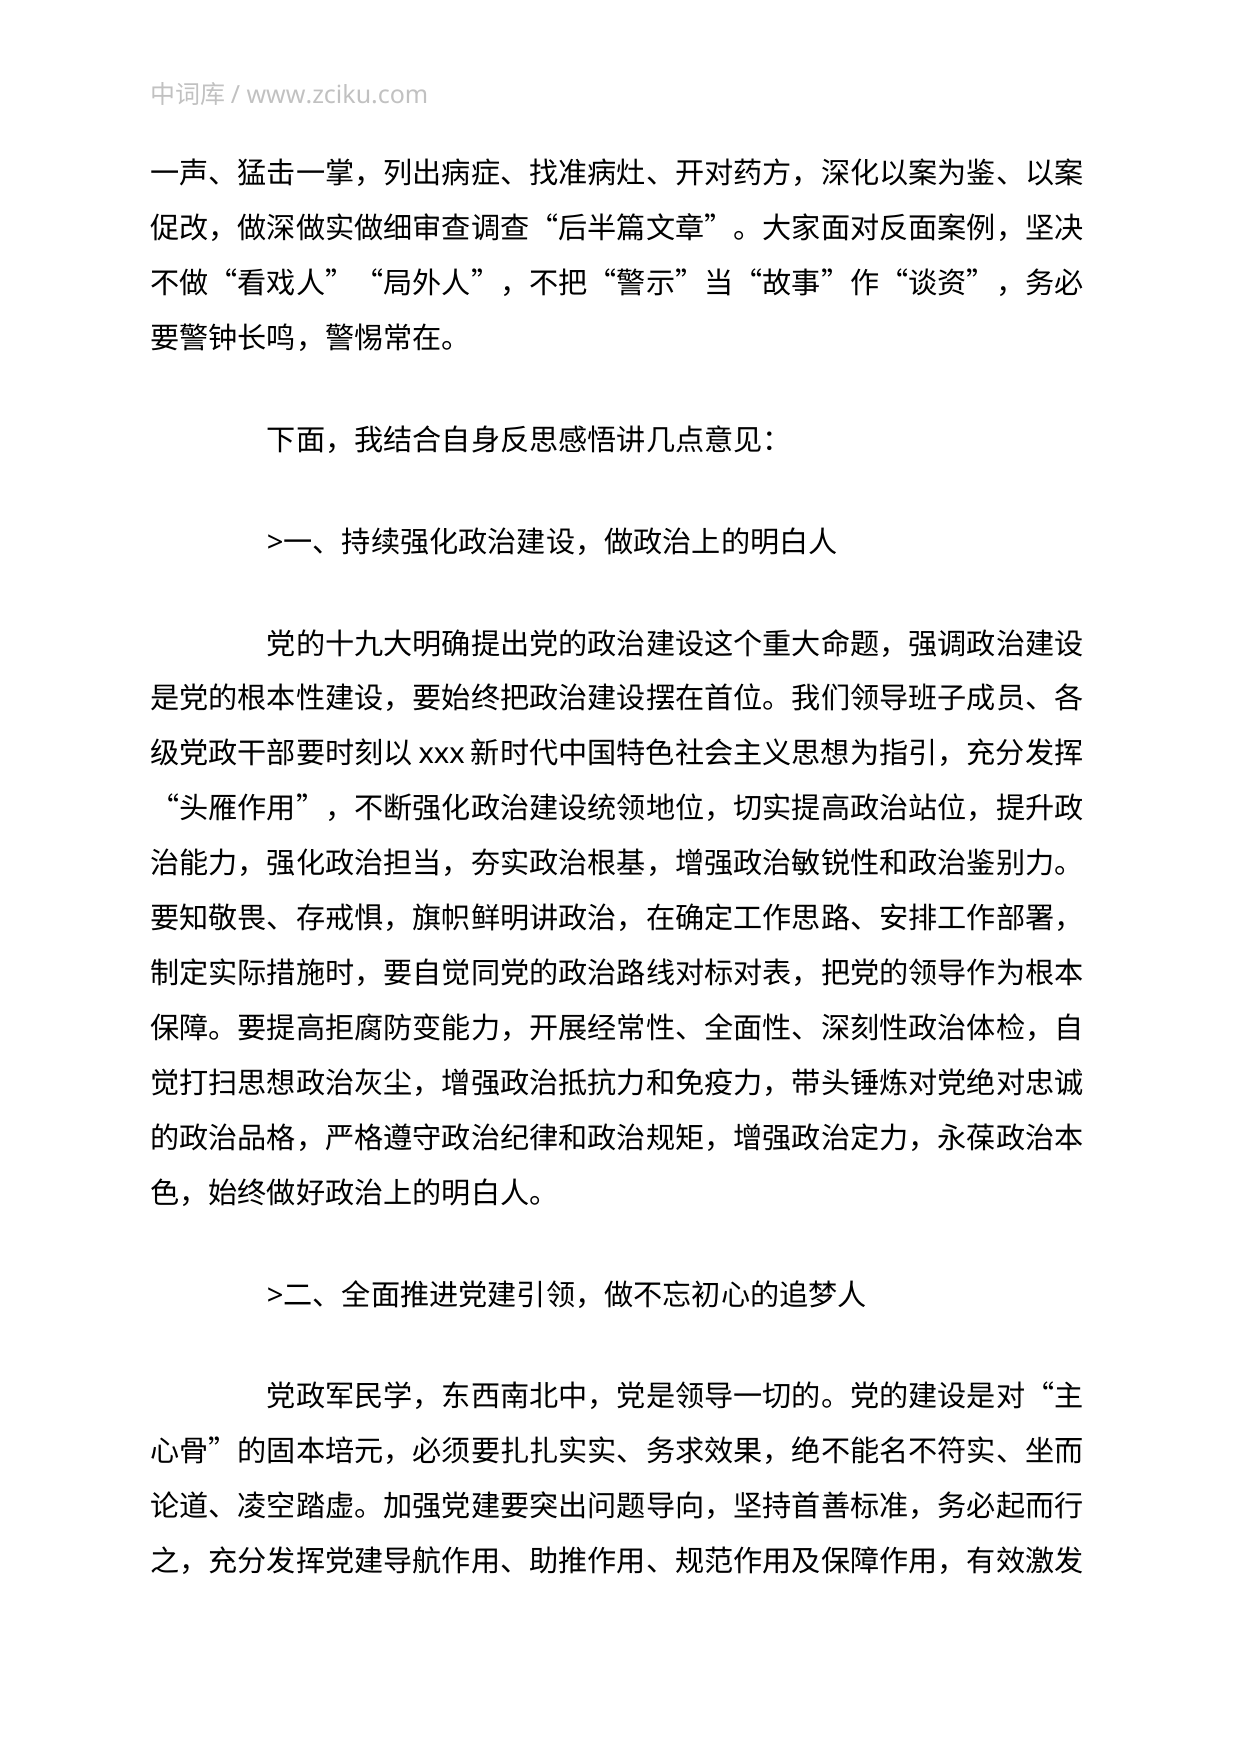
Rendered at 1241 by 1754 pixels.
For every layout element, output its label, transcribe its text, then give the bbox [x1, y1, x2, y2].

text >一、持续强化政治建设，做政治上的明白人 [150, 518, 1090, 561]
text >二、全面推进党建引领，做不忘初心的追梦人 [150, 1271, 1090, 1313]
text 党的十九大明确提出党的政治建设这个重大命题，强调政治建设是党的根本性建设，要始终把政治建设摆在首位。我们领导班子成员、各级党政干部要时刻以xxx新时代中国特色社会主义思想为指引，充分发挥“头雁作用”，不断强化政治建设统领地位，切实提高政治站位，提升政治能力，强化政治担当，夯实政治根基，增强政治敏锐性和政治鉴别力。要知敬畏、存戒惧，旗帜鲜明讲政治，在确定工作思路、安排工作部署，制定实际措施时，要自觉同党的政治路线对标对表，把党的领导作为根本保障。要提高拒腐防变能力，开展经常性、全面性、深刻性政治体检，自觉打扫思想政治灰尘，增强政治抵抗力和免疫力，带头锤炼对党绝对忠诚的政治品格，严格遵守政治纪律和政治规矩，增强政治定力，永葆政治本色，始终做好政治上的明白人。 [150, 620, 1090, 1212]
text 下面，我结合自身反思感悟讲几点意见： [150, 416, 1090, 459]
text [150, 1373, 1090, 1580]
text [150, 150, 1090, 357]
